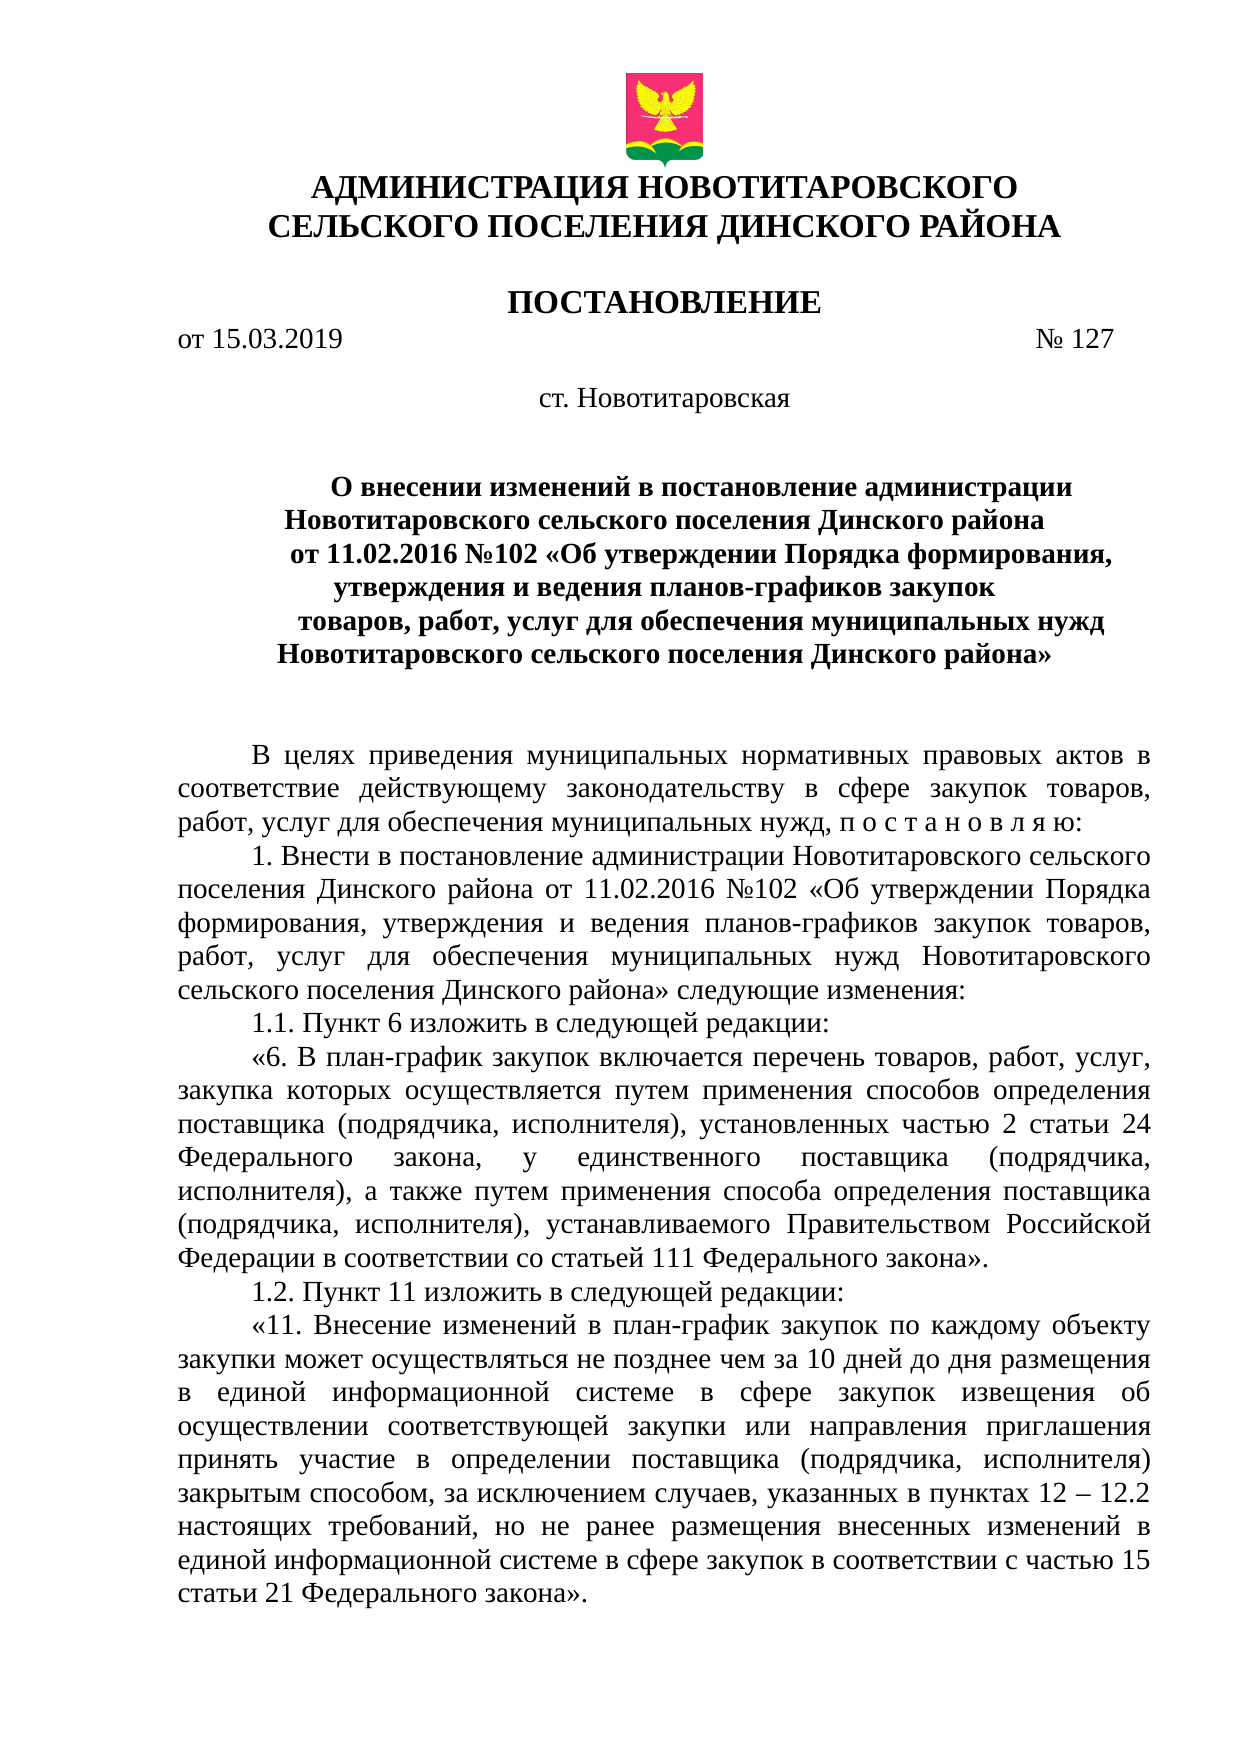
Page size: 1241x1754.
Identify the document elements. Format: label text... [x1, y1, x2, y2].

text 1.1. Пункт 6 изложить в следующей редакции: [177, 1005, 1152, 1039]
text ПОСТАНОВЛЕНИЕ [177, 283, 1152, 321]
text «6. В план-график закупок включается перечень товаров, работ, услуг, закупка которых осуществляется путем применения способов определения поставщика (подрядчика, исполнителя), установленных частью 2 статьи 24 Федерального закона, у единственного поставщика (подрядчика, исполнителя), а также путем применения способа определения поставщика (подрядчика, исполнителя), устанавливаемого Правительством Российской Федерации в соответствии со статьей 111 Федерального закона». [177, 1039, 1152, 1274]
text от 11.02.2016 №102 «Об утверждении Порядка формирования, утверждения и ведения планов-графиков закупок [177, 536, 1152, 603]
text 1. Внести в постановление администрации Новотитаровского сельского поселения Динского района от 11.02.2016 №102 «Об утверждении Порядка формирования, утверждения и ведения планов-графиков закупок товаров, работ, услуг для обеспечения муниципальных нужд Новотитаровского сельского поселения Динского района» следующие изменения: [177, 838, 1152, 1005]
text «11. Внесение изменений в план-график закупок по каждому объекту закупки может осуществляться не позднее чем за 10 дней до дня размещения в единой информационной системе в сфере закупок извещения об осуществлении соответствующей закупки или направления приглашения принять участие в определении поставщика (подрядчика, исполнителя) закрытым способом, за исключением случаев, указанных в пунктах 12 – 12.2 настоящих требований, но не ранее размещения внесенных изменений в единой информационной системе в сфере закупок в соответствии с частью 15 статьи 21 Федерального закона». [177, 1307, 1152, 1609]
text от 15.03.2019 № 127 [177, 321, 1152, 354]
text О внесении изменений в постановление администрации Новотитаровского сельского поселения Динского района [177, 469, 1152, 536]
text АДМИНИСТРАЦИЯ НОВОТИТАРОВСКОГО [177, 168, 1152, 206]
picture [626, 73, 703, 168]
text 1.2. Пункт 11 изложить в следующей редакции: [177, 1274, 1152, 1307]
text В целях приведения муниципальных нормативных правовых актов в соответствие действующему законодательству в сфере закупок товаров, работ, услуг для обеспечения муниципальных нужд, п о с т а н о в л я ю: [177, 737, 1152, 838]
text СЕЛЬСКОГО ПОСЕЛЕНИЯ ДИНСКОГО РАЙОНА [177, 206, 1152, 244]
text ст. Новотитаровская [177, 380, 1152, 414]
text товаров, работ, услуг для обеспечения муниципальных нужд Новотитаровского сельского поселения Динского района» [177, 603, 1152, 670]
